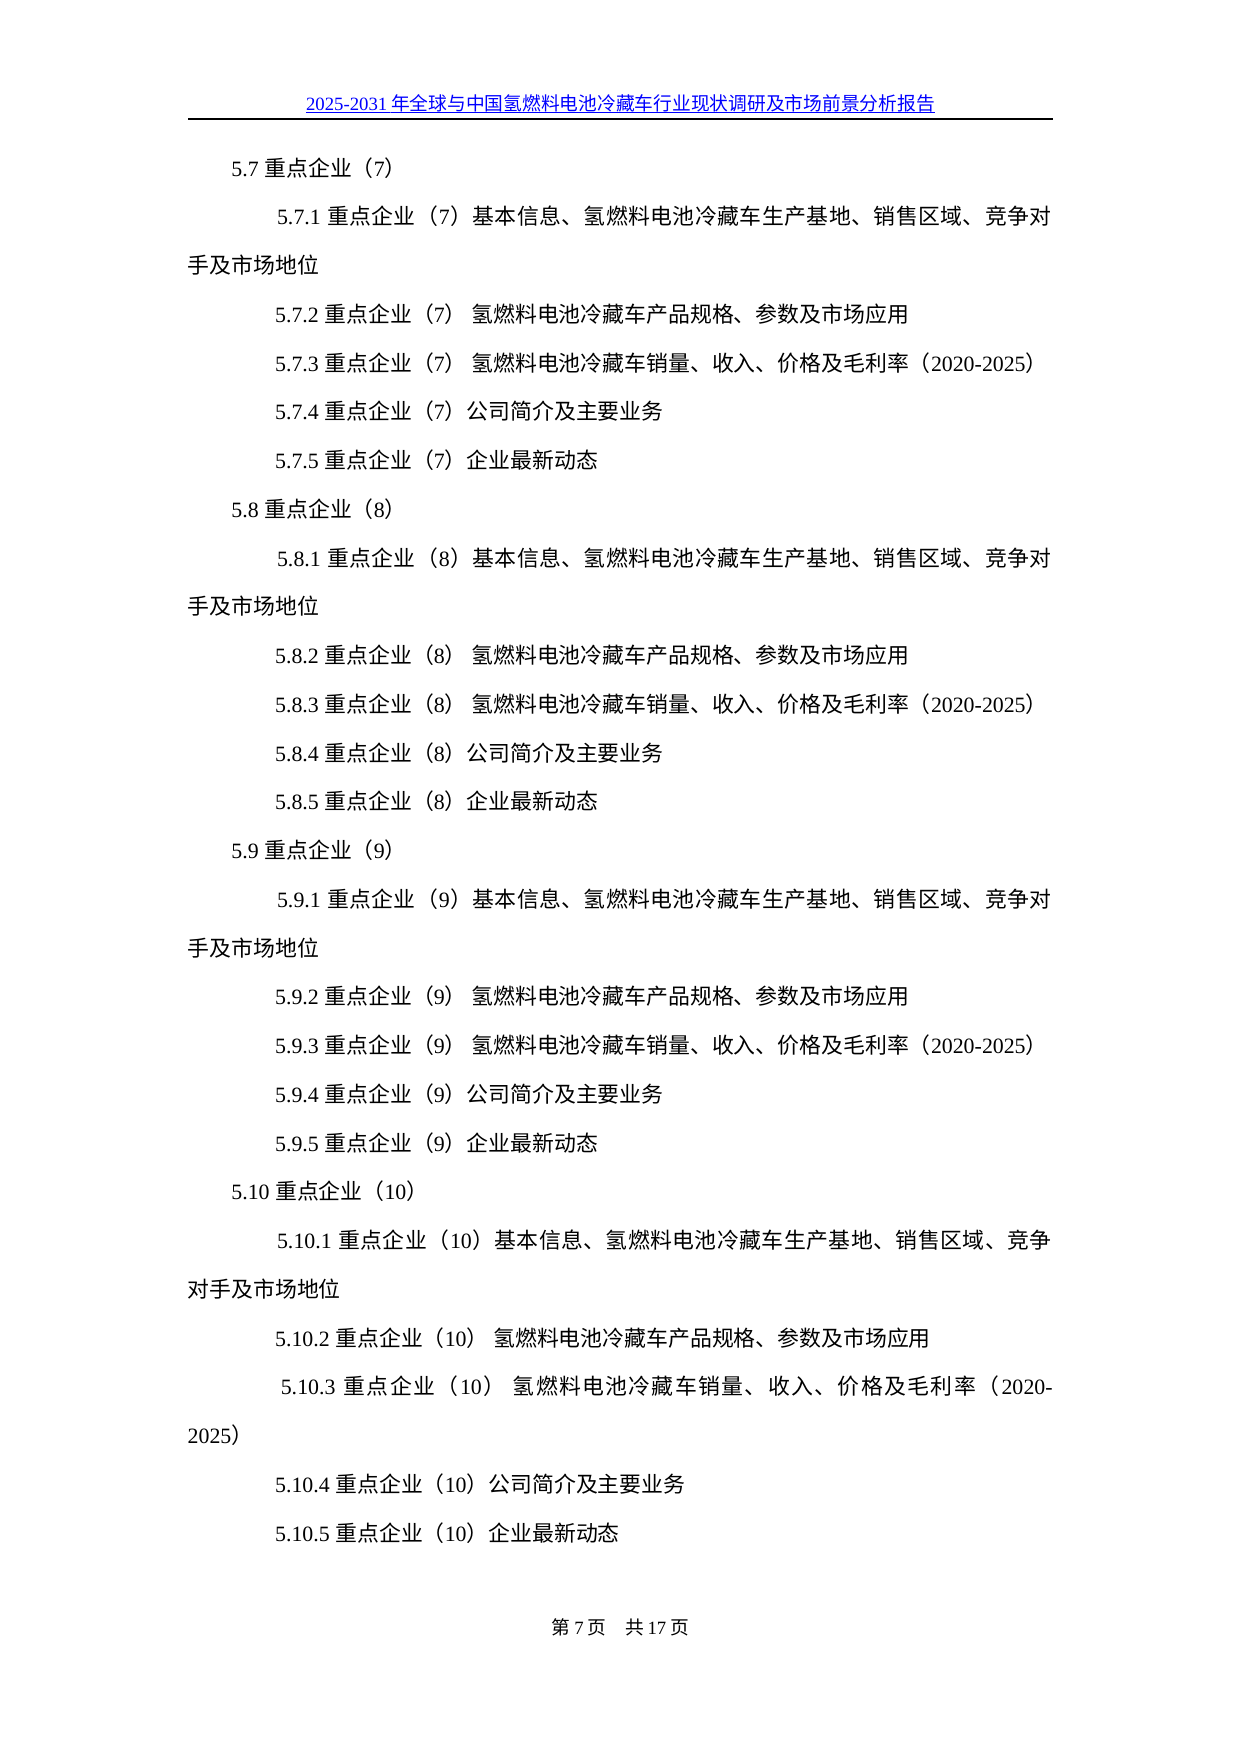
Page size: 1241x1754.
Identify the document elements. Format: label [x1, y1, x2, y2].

text [187, 150, 1053, 1548]
